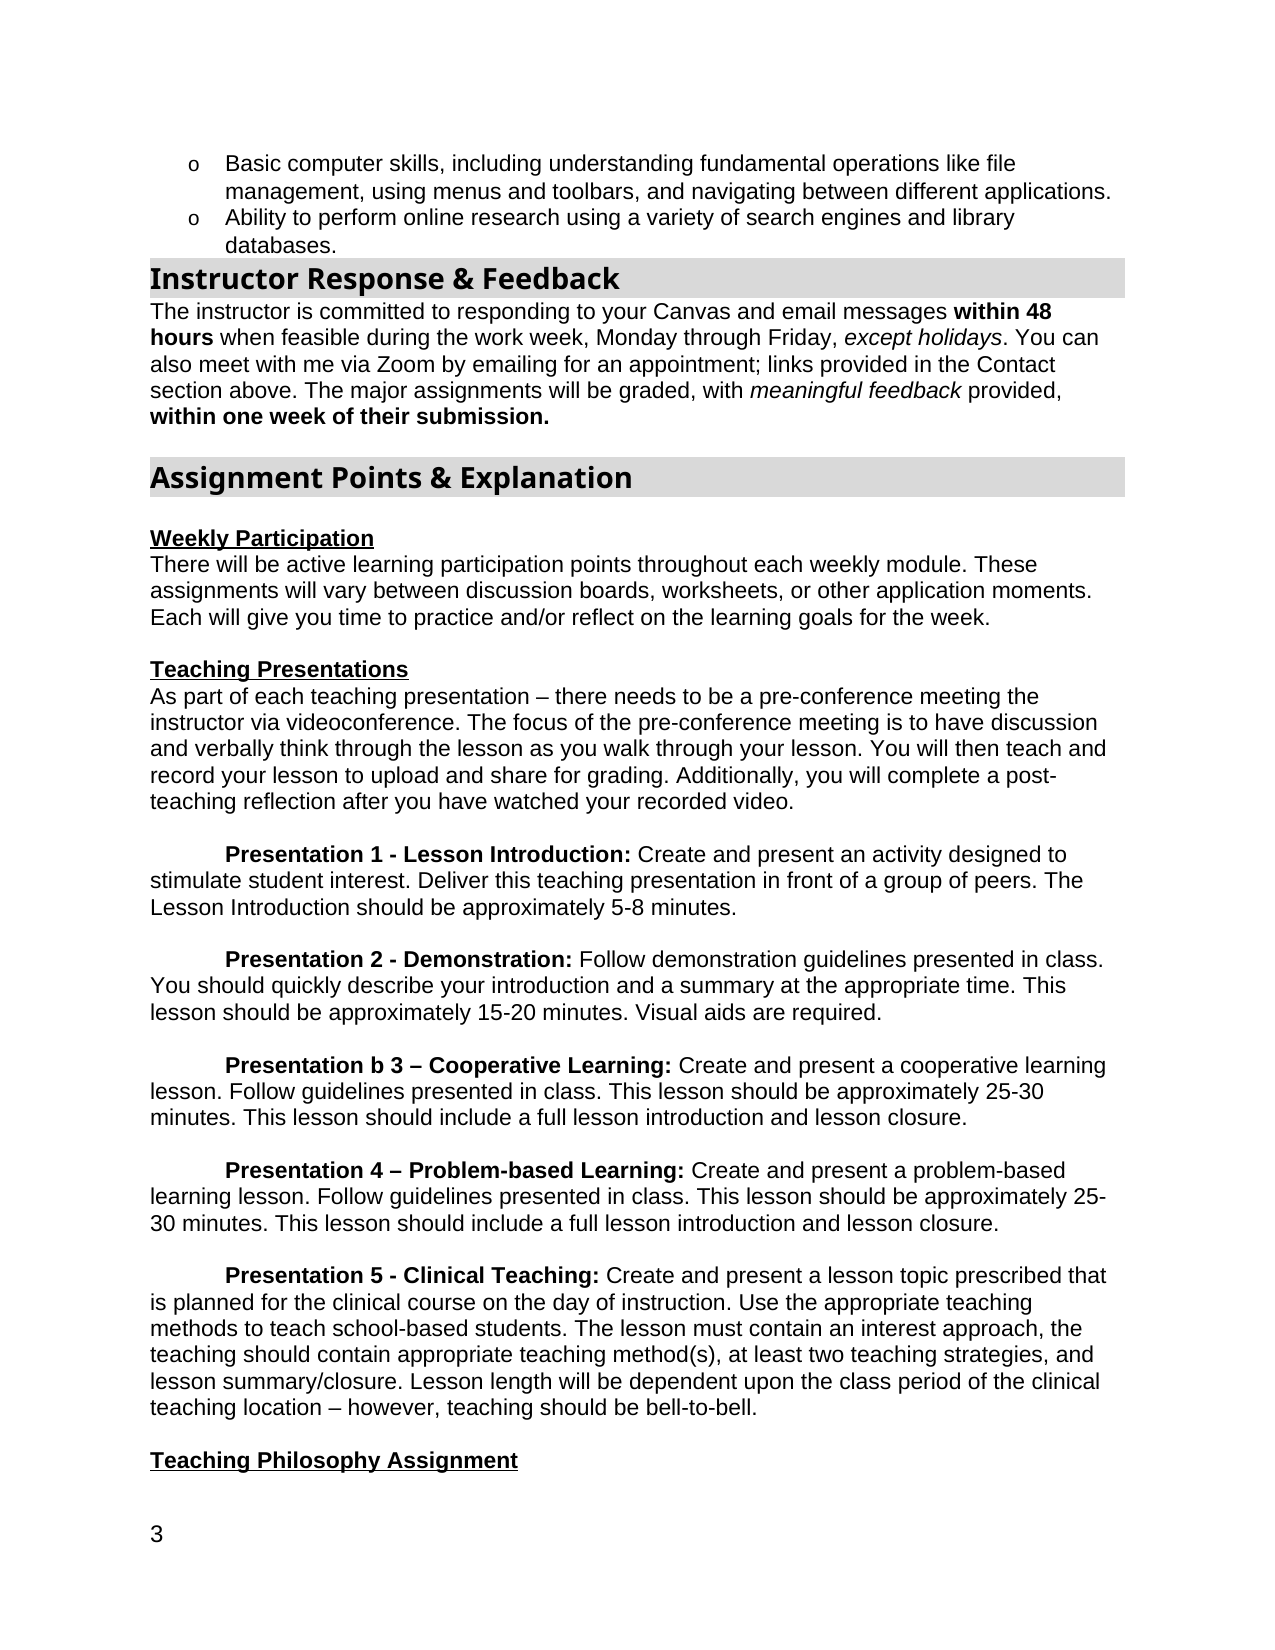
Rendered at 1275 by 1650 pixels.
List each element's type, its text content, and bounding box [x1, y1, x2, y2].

text The instructor is committed to responding to your Canvas and email messages within 48 hours when feasible during the work week, Monday through Friday, except holidays. You can also meet with me via Zoom by emailing for an appointment; links provided in the Contact section above. The major assignments will be graded, with meaningful feedback provided, within one week of their submission. [550, 298, 1125, 429]
text Presentation 1 - Lesson Introduction: Create and present an activity designed to stimulate student interest. Deliver this teaching presentation in front of a group of peers. The Lesson Introduction should be approximately 5-8 minutes. [150, 841, 1125, 920]
list Basic computer skills, including understanding fundamental operations like file management, using menus and toolbars, and navigating between different applications. [187, 150, 1125, 204]
text Presentation 5 - Clinical Teaching: Create and present a lesson topic prescribed that is planned for the clinical course on the day of instruction. Use the appropriate teaching methods to teach school-based students. The lesson must contain an interest approach, the teaching should contain appropriate teaching method(s), at least two teaching strategies, and lesson summary/closure. Lesson length will be dependent upon the class period of the clinical teaching location – however, teaching should be bell-to-bell. [150, 1262, 1125, 1421]
list Ability to perform online research using a variety of search engines and library databases. [187, 204, 1125, 258]
text Weekly Participation [150, 524, 1125, 551]
subtitle Assignment Points & Explanation [150, 457, 1125, 497]
subtitle Instructor Response & Feedback [150, 258, 1125, 298]
text Presentation 2 - Demonstration: Follow demonstration guidelines presented in class. You should quickly describe your introduction and a summary at the appropriate time. This lesson should be approximately 15-20 minutes. Visual aids are required. [150, 946, 1125, 1025]
text As part of each teaching presentation – there needs to be a pre-conference meeting the instructor via videoconference. The focus of the pre-conference meeting is to have discussion and verbally think through the lesson as you walk through your lesson. You will then teach and record your lesson to upload and share for grading. Additionally, you will complete a post-teaching reflection after you have watched your recorded video. [150, 683, 1125, 814]
text Presentation b 3 – Cooperative Learning: Create and present a cooperative learning lesson. Follow guidelines presented in class. This lesson should be approximately 25-30 minutes. This lesson should include a full lesson introduction and lesson closure. [150, 1052, 1125, 1131]
text Presentation 4 – Problem-based Learning: Create and present a problem-based learning lesson. Follow guidelines presented in class. This lesson should be approximately 25-30 minutes. This lesson should include a full lesson introduction and lesson closure. [150, 1157, 1125, 1236]
text There will be active learning participation points throughout each weekly module. These assignments will vary between discussion boards, worksheets, or other application moments. Each will give you time to practice and/or reflect on the learning goals for the week. [150, 551, 1125, 630]
text Teaching Philosophy Assignment [150, 1447, 1125, 1473]
text Teaching Presentations [150, 656, 1125, 683]
